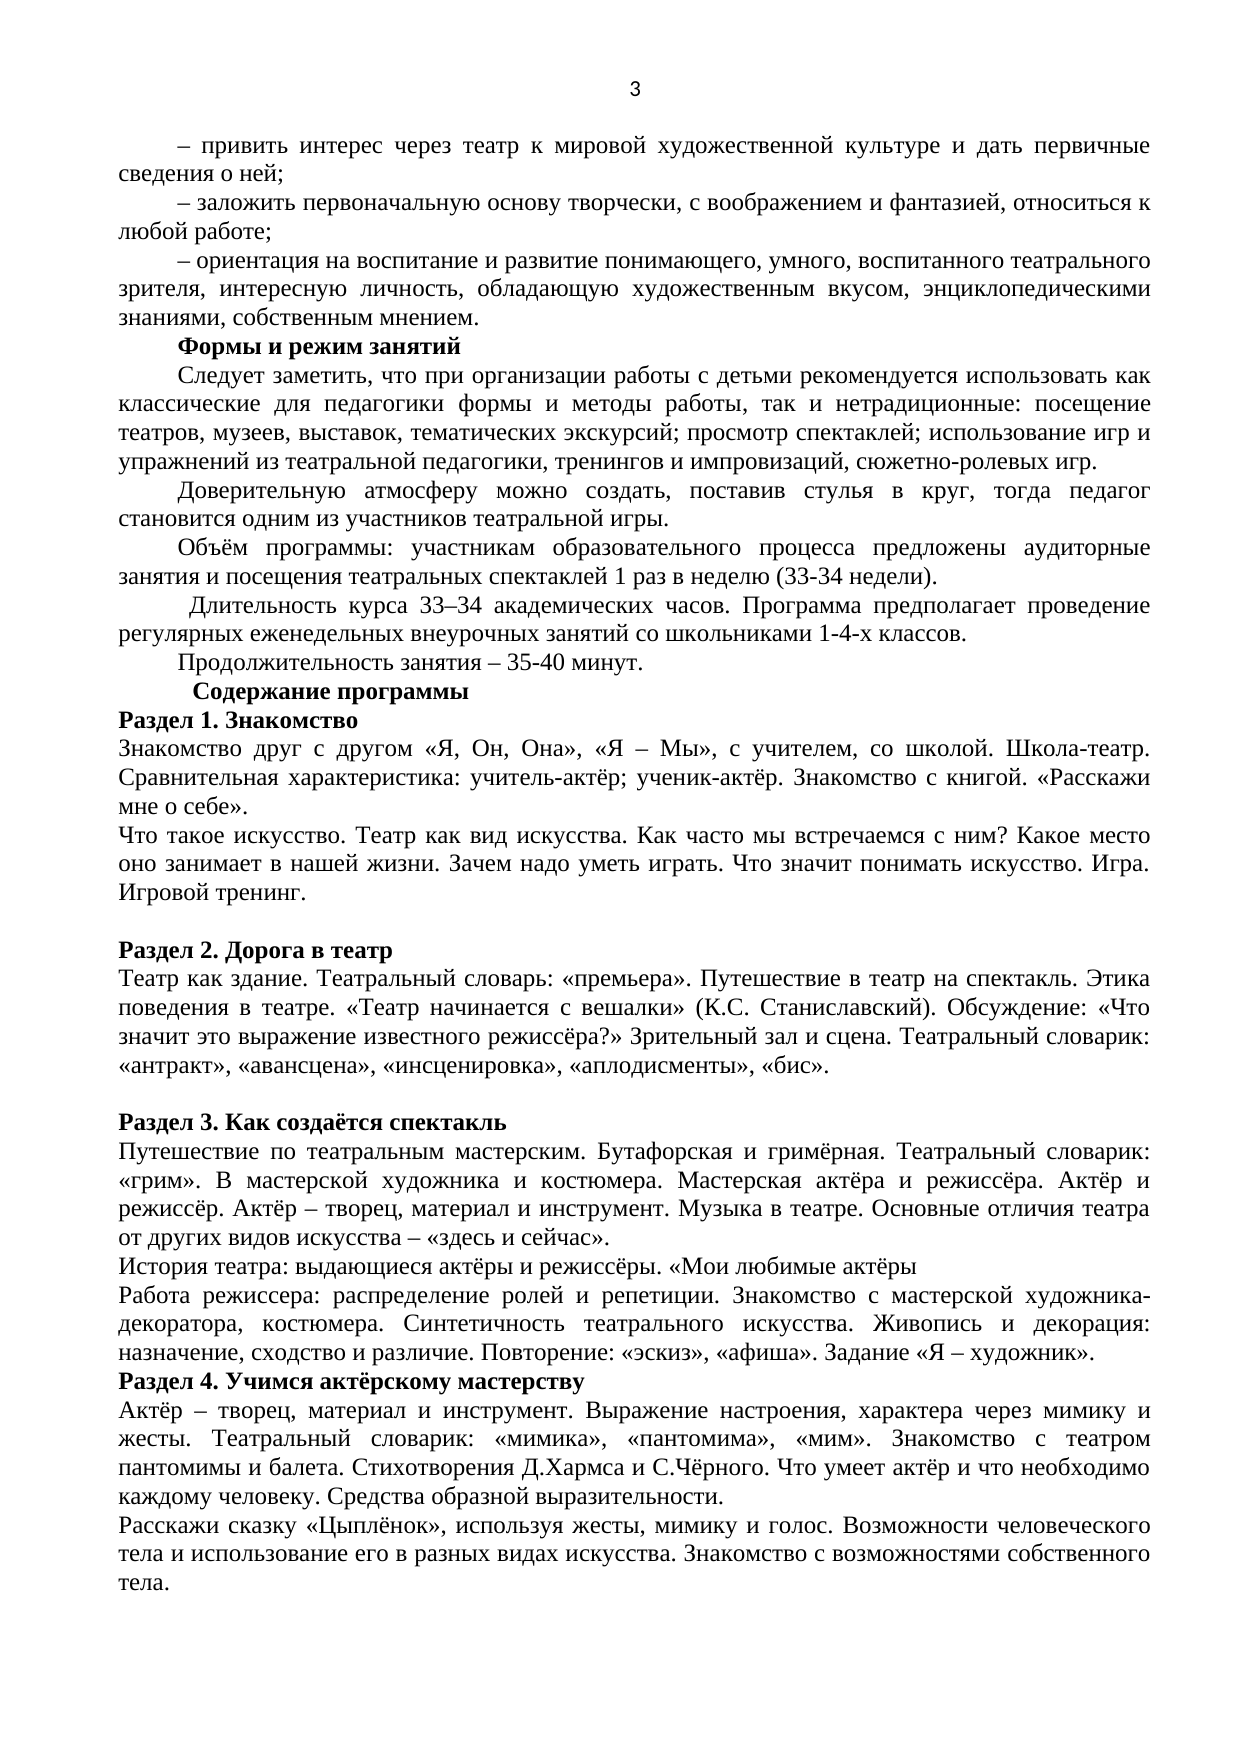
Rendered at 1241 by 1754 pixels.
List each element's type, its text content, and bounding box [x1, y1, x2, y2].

text Раздел 1. Знакомство [118, 705, 1152, 733]
text Путешествие по театральным мастерским. Бутафорская и гримёрная. Театральный словарик: «грим». В мастерской художника и костюмера. Мастерская актёра и режиссёра. Актёр и режиссёр. Актёр – творец, материал и инструмент. Музыка в театре. Основные отличия театра от других видов искусства – «здесь и сейчас». [118, 1136, 1152, 1251]
text – заложить первоначальную основу творчески, с воображением и фантазией, относиться к любой работе; [118, 187, 1152, 245]
text Раздел 3. Как создаётся спектакль [118, 1107, 1152, 1136]
text – привить интерес через театр к мировой художественной культуре и дать первичные сведения о ней; [118, 130, 1152, 187]
text Длительность курса 33–34 академических часов. Программа предполагает проведение регулярных еженедельных внеурочных занятий со школьниками 1-4-х классов. [118, 590, 1152, 647]
text Что такое искусство. Театр как вид искусства. Как часто мы встречаемся с ним? Какое место оно занимает в нашей жизни. Зачем надо уметь играть. Что значит понимать искусство. Игра. Игровой тренинг. [118, 820, 1152, 906]
text Следует заметить, что при организации работы с детьми рекомендуется использовать как классические для педагогики формы и методы работы, так и нетрадиционные: посещение театров, музеев, выставок, тематических экскурсий; просмотр спектаклей; использование игр и упражнений из театральной педагогики, тренингов и импровизаций, сюжетно-ролевых игр. [118, 360, 1152, 475]
text Содержание программы [118, 676, 1152, 705]
text Раздел 4. Учимся актёрскому мастерству [118, 1366, 1152, 1395]
text Расскажи сказку «Цыплёнок», используя жесты, мимику и голос. Возможности человеческого тела и использование его в разных видах искусства. Знакомство с возможностями собственного тела. [118, 1510, 1152, 1596]
text Доверительную атмосферу можно создать, поставив стулья в круг, тогда педагог становится одним из участников театральной игры. [118, 475, 1152, 532]
text Формы и режим занятий [118, 331, 1152, 360]
text Актёр – творец, материал и инструмент. Выражение настроения, характера через мимику и жесты. Театральный словарик: «мимика», «пантомима», «мим». Знакомство с театром пантомимы и балета. Стихотворения Д.Хармса и С.Чёрного. Что умеет актёр и что необходимо каждому человеку. Средства образной выразительности. [118, 1395, 1152, 1510]
text История театра: выдающиеся актёры и режиссёры. «Мои любимые актёры [118, 1251, 1152, 1280]
text Продолжительность занятия – 35-40 минут. [118, 647, 1152, 676]
text Работа режиссера: распределение ролей и репетиции. Знакомство с мастерской художника-декоратора, костюмера. Синтетичность театрального искусства. Живопись и декорация: назначение, сходство и различие. Повторение: «эскиз», «афиша». Задание «Я – художник». [118, 1280, 1152, 1366]
text Знакомство друг с другом «Я, Он, Она», «Я – Мы», с учителем, со школой. Школа-театр. Сравнительная характеристика: учитель-актёр; ученик-актёр. Знакомство с книгой. «Расскажи мне о себе». [118, 733, 1152, 820]
text Раздел 2. Дорога в театр [118, 935, 1152, 963]
text – ориентация на воспитание и развитие понимающего, умного, воспитанного театрального зрителя, интересную личность, обладающую художественным вкусом, энциклопедическими знаниями, собственным мнением. [118, 245, 1152, 331]
text Объём программы: участникам образовательного процесса предложены аудиторные занятия и посещения театральных спектаклей 1 раз в неделю (33-34 недели). [118, 532, 1152, 590]
text Театр как здание. Театральный словарь: «премьера». Путешествие в театр на спектакль. Этика поведения в театре. «Театр начинается с вешалки» (К.С. Станиславский). Обсуждение: «Что значит это выражение известного режиссёра?» Зрительный зал и сцена. Театральный словарик: «антракт», «авансцена», «инсценировка», «аплодисменты», «бис». [118, 963, 1152, 1078]
